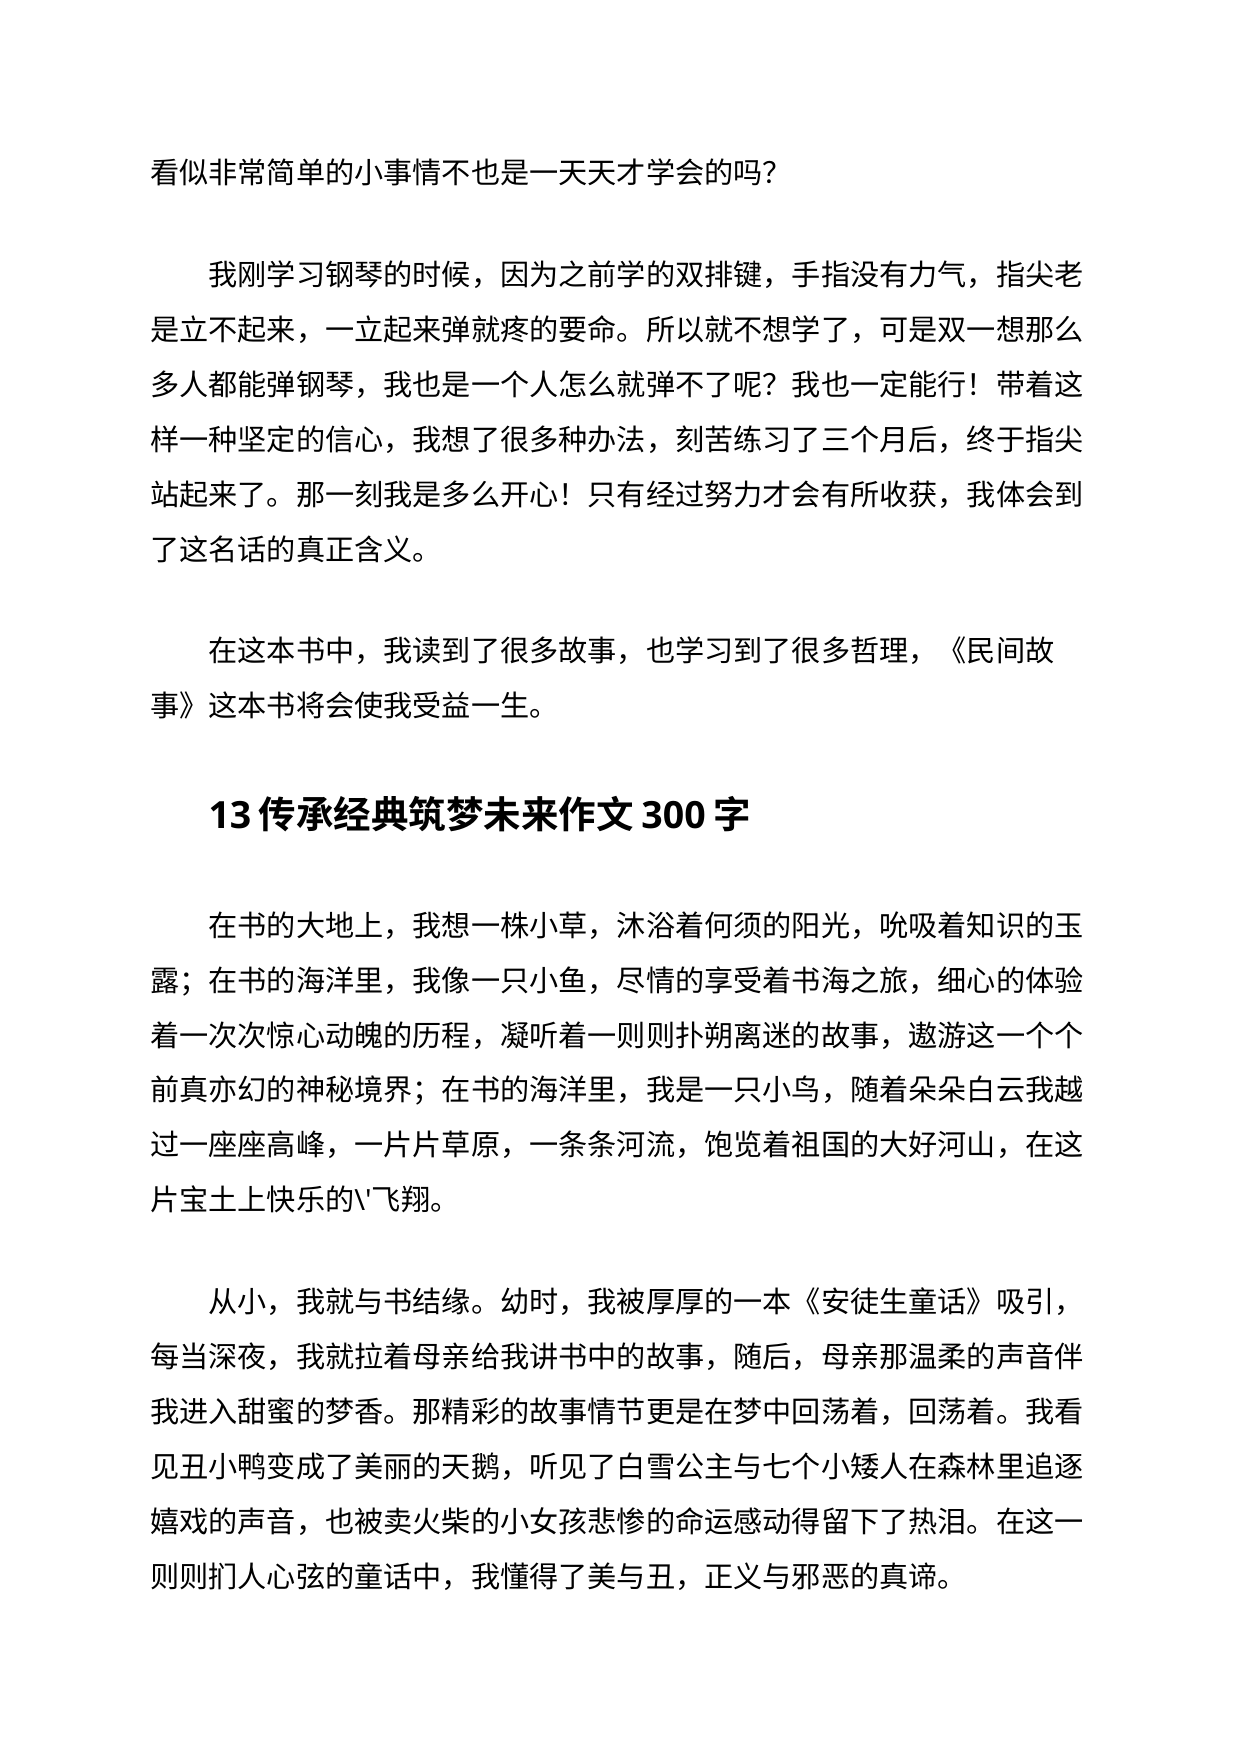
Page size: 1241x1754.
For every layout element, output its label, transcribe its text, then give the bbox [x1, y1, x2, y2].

text 在书的大地上，我想一株小草，沐浴着何须的阳光，吮吸着知识的玉露；在书的海洋里，我像一只小鱼，尽情的享受着书海之旅，细心的体验着一次次惊心动魄的历程，凝听着一则则扑朔离迷的故事，遨游这一个个前真亦幻的神秘境界；在书的海洋里，我是一只小鸟，随着朵朵白云我越过一座座高峰，一片片草原，一条条河流，饱览着祖国的大好河山，在这片宝土上快乐的\'飞翔。 [150, 902, 1090, 1219]
text 从小，我就与书结缘。幼时，我被厚厚的一本《安徒生童话》吸引，每当深夜，我就拉着母亲给我讲书中的故事，随后，母亲那温柔的声音伴我进入甜蜜的梦香。那精彩的故事情节更是在梦中回荡着，回荡着。我看见丑小鸭变成了美丽的天鹅，听见了白雪公主与七个小矮人在森林里追逐嬉戏的声音，也被卖火柴的小女孩悲惨的命运感动得留下了热泪。在这一则则扪人心弦的童话中，我懂得了美与丑，正义与邪恶的真谛。 [150, 1279, 1090, 1596]
text 我刚学习钢琴的时候，因为之前学的双排键，手指没有力气，指尖老是立不起来，一立起来弹就疼的要命。所以就不想学了，可是双一想那么多人都能弹钢琴，我也是一个人怎么就弹不了呢？我也一定能行！带着这样一种坚定的信心，我想了很多种办法，刻苦练习了三个月后，终于指尖站起来了。那一刻我是多么开心！只有经过努力才会有所收获，我体会到了这名话的真正含义。 [150, 252, 1090, 568]
text 在这本书中，我读到了很多故事，也学习到了很多哲理，《民间故事》这本书将会使我受益一生。 [150, 628, 1090, 725]
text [150, 150, 1090, 192]
text 13传承经典筑梦未来作文300字 [150, 785, 1090, 839]
